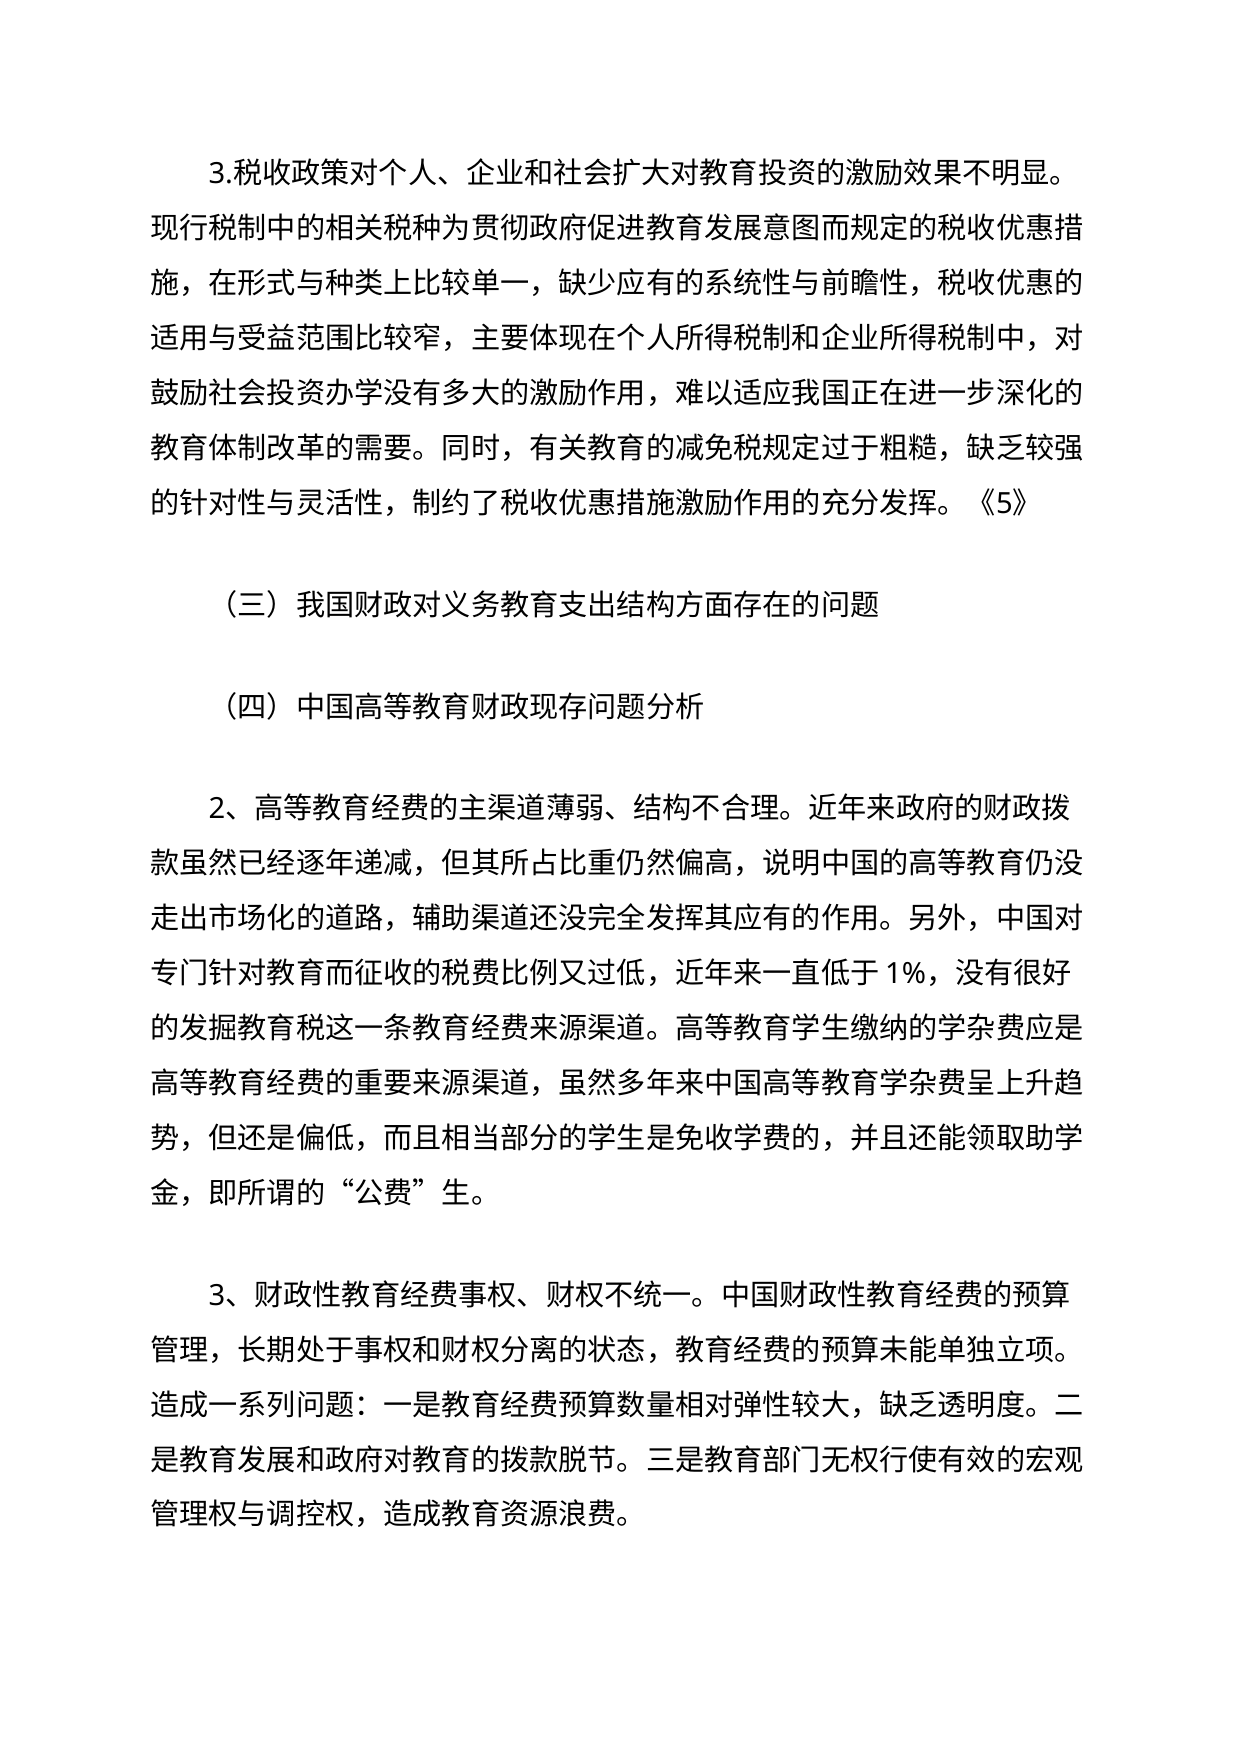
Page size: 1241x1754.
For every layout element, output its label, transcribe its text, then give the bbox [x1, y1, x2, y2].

text 3.税收政策对个人、企业和社会扩大对教育投资的激励效果不明显。现行税制中的相关税种为贯彻政府促进教育发展意图而规定的税收优惠措施，在形式与种类上比较单一，缺少应有的系统性与前瞻性，税收优惠的适用与受益范围比较窄，主要体现在个人所得税制和企业所得税制中，对鼓励社会投资办学没有多大的激励作用，难以适应我国正在进一步深化的教育体制改革的需要。同时，有关教育的减免税规定过于粗糙，缺乏较强的针对性与灵活性，制约了税收优惠措施激励作用的充分发挥。《5》 [150, 150, 1090, 522]
text （四）中国高等教育财政现存问题分析 [150, 683, 1090, 726]
text （三）我国财政对义务教育支出结构方面存在的问题 [150, 581, 1090, 624]
text 2、高等教育经费的主渠道薄弱、结构不合理。近年来政府的财政拨款虽然已经逐年递减，但其所占比重仍然偏高，说明中国的高等教育仍没走出市场化的道路，辅助渠道还没完全发挥其应有的作用。另外，中国对专门针对教育而征收的税费比例又过低，近年来一直低于1%，没有很好的发掘教育税这一条教育经费来源渠道。高等教育学生缴纳的学杂费应是高等教育经费的重要来源渠道，虽然多年来中国高等教育学杂费呈上升趋势，但还是偏低，而且相当部分的学生是免收学费的，并且还能领取助学金，即所谓的“公费”生。 [150, 785, 1090, 1212]
text 3、财政性教育经费事权、财权不统一。中国财政性教育经费的预算管理，长期处于事权和财权分离的状态，教育经费的预算未能单独立项。造成一系列问题：一是教育经费预算数量相对弹性较大，缺乏透明度。二是教育发展和政府对教育的拨款脱节。三是教育部门无权行使有效的宏观管理权与调控权，造成教育资源浪费。 [150, 1271, 1090, 1533]
